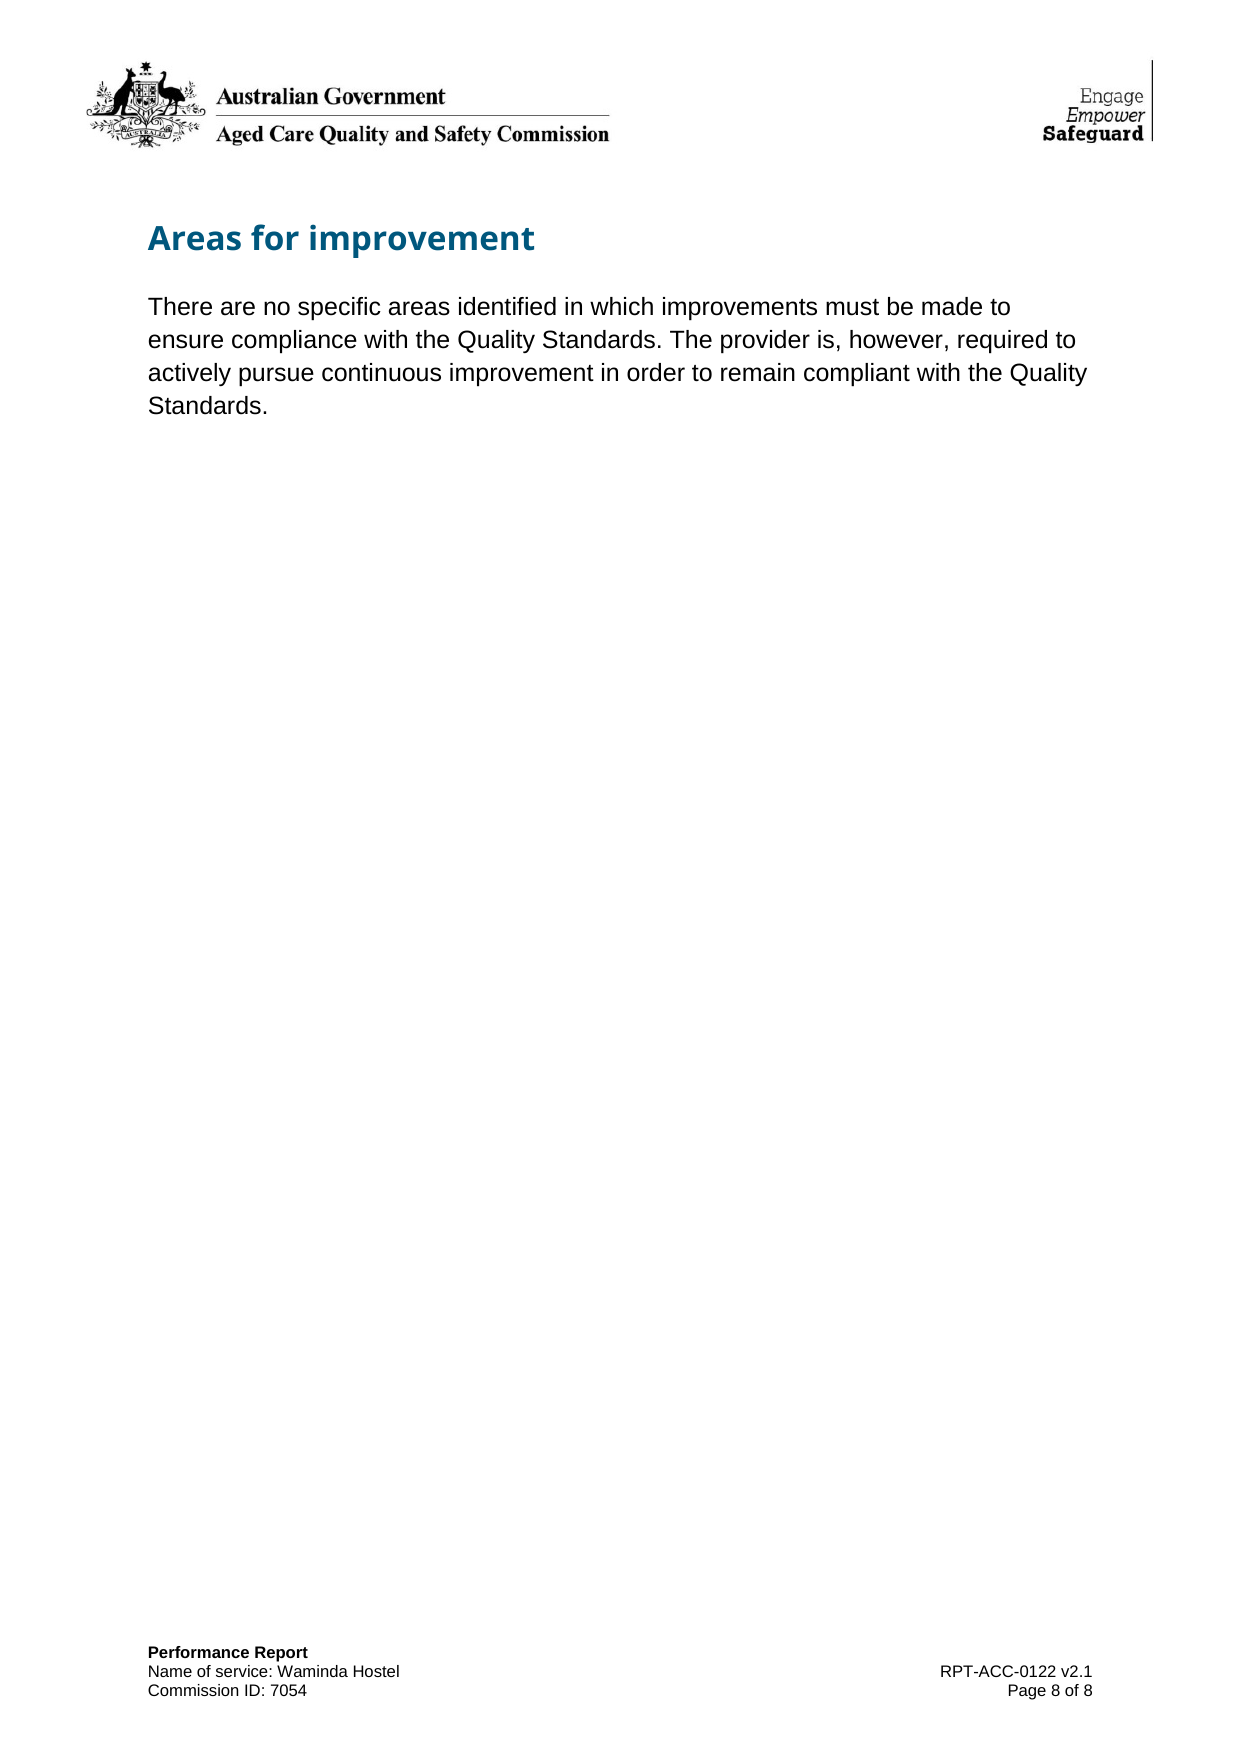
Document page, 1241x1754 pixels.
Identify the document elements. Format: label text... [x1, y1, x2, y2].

subtitle Areas for improvement [148, 215, 1092, 260]
picture [0, 0, 1241, 169]
text There are no specific areas identified in which improvements must be made to ensure compliance with the Quality Standards. The provider is, however, required to actively pursue continuous improvement in order to remain compliant with the Quality Standards. [148, 292, 1092, 420]
